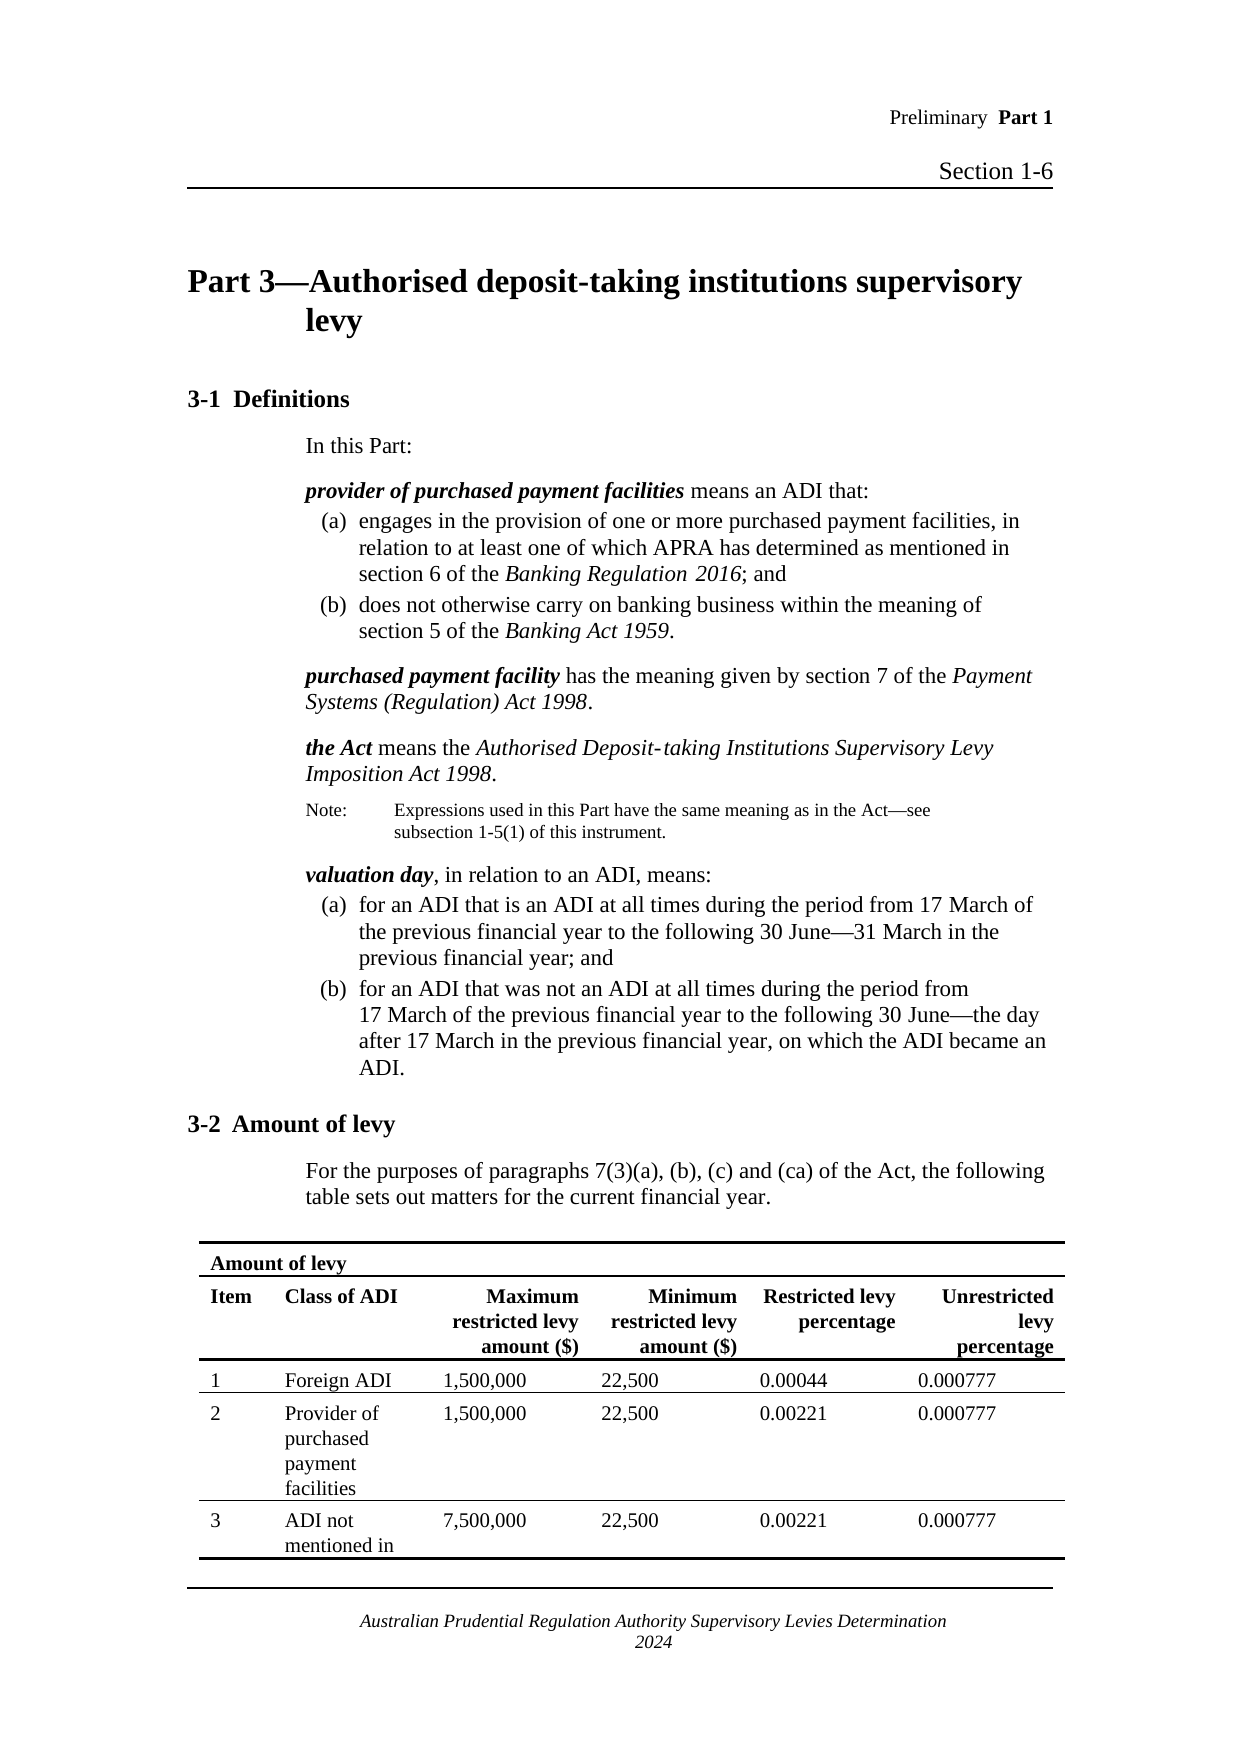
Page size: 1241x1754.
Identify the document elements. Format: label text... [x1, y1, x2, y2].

table_cell 22,500 [590, 1361, 748, 1392]
table_cell 1,500,000 [432, 1361, 590, 1392]
table_cell 0.00044 [748, 1361, 907, 1392]
table_cell 1 [199, 1361, 273, 1392]
text the Act means the Authorised Deposit-taking Institutions Supervisory Levy Imposition Act 1998. [305, 733, 1053, 786]
table_cell 0.000777 [907, 1501, 1065, 1557]
text purchased payment facility has the meaning given by section 7 of the Payment Systems (Regulation) Act 1998. [305, 662, 1053, 715]
table_cell 0.00221 [748, 1393, 907, 1499]
text 3-2 Amount of levy [187, 1109, 1053, 1138]
text provider of purchased payment facilities means an ADI that: [305, 477, 1053, 503]
table_cell 0.00221 [748, 1501, 907, 1557]
table_cell Provider of purchased payment facilities [273, 1393, 432, 1499]
text (a) engages in the provision of one or more purchased payment facilities, in relation to at least one of which APRA has determined as mentioned in section 6 of the Banking Regulation 2016; and [187, 507, 1053, 586]
table_cell Foreign ADI [273, 1361, 432, 1392]
text 3-1 Definitions [187, 384, 1053, 413]
text (b) for an ADI that was not an ADI at all times during the period from 17 March of the previous financial year to the following 30 June—the day after 17 March in the previous financial year, on which the ADI became an ADI. [187, 974, 1053, 1080]
table_cell Unrestricted levy percentage [907, 1277, 1065, 1358]
table_cell 3 [199, 1501, 273, 1557]
table_cell 22,500 [590, 1393, 748, 1499]
table_cell 7,500,000 [432, 1501, 590, 1557]
table_cell ADI not mentioned in item 1 or 2 [273, 1501, 432, 1557]
table_cell Restricted levy percentage [748, 1277, 907, 1358]
table_cell 22,500 [590, 1501, 748, 1557]
table_cell 2 [199, 1393, 273, 1499]
table_cell Item [199, 1277, 273, 1358]
table_cell Class of ADI [273, 1277, 432, 1358]
text (a) for an ADI that is an ADI at all times during the period from 17 March of the previous financial year to the following 30 June—31 March in the previous financial year; and [187, 891, 1053, 970]
text For the purposes of paragraphs 7(3)(a), (b), (c) and (ca) of the Act, the following table sets out matters for the current financial year. [187, 1157, 1053, 1209]
table_cell Maximum restricted levy amount ($) [432, 1277, 590, 1358]
text Part 3—Authorised deposit-taking institutions supervisory levy [187, 262, 1053, 338]
table_cell 1,500,000 [432, 1393, 590, 1499]
table_cell 0.000777 [907, 1361, 1065, 1392]
table_cell 0.000777 [907, 1393, 1065, 1499]
text (b) does not otherwise carry on banking business within the meaning of section 5 of the Banking Act 1959. [187, 591, 1053, 643]
table_header Amount of levy [199, 1244, 1065, 1275]
text valuation day, in relation to an ADI, means: [305, 861, 1053, 887]
text Note: Expressions used in this Part have the same meaning as in the Act—see subsection 1-5(1) of this instrument. [305, 799, 1053, 842]
text In this Part: [187, 432, 1053, 458]
table_cell Minimum restricted levy amount ($) [590, 1277, 748, 1358]
